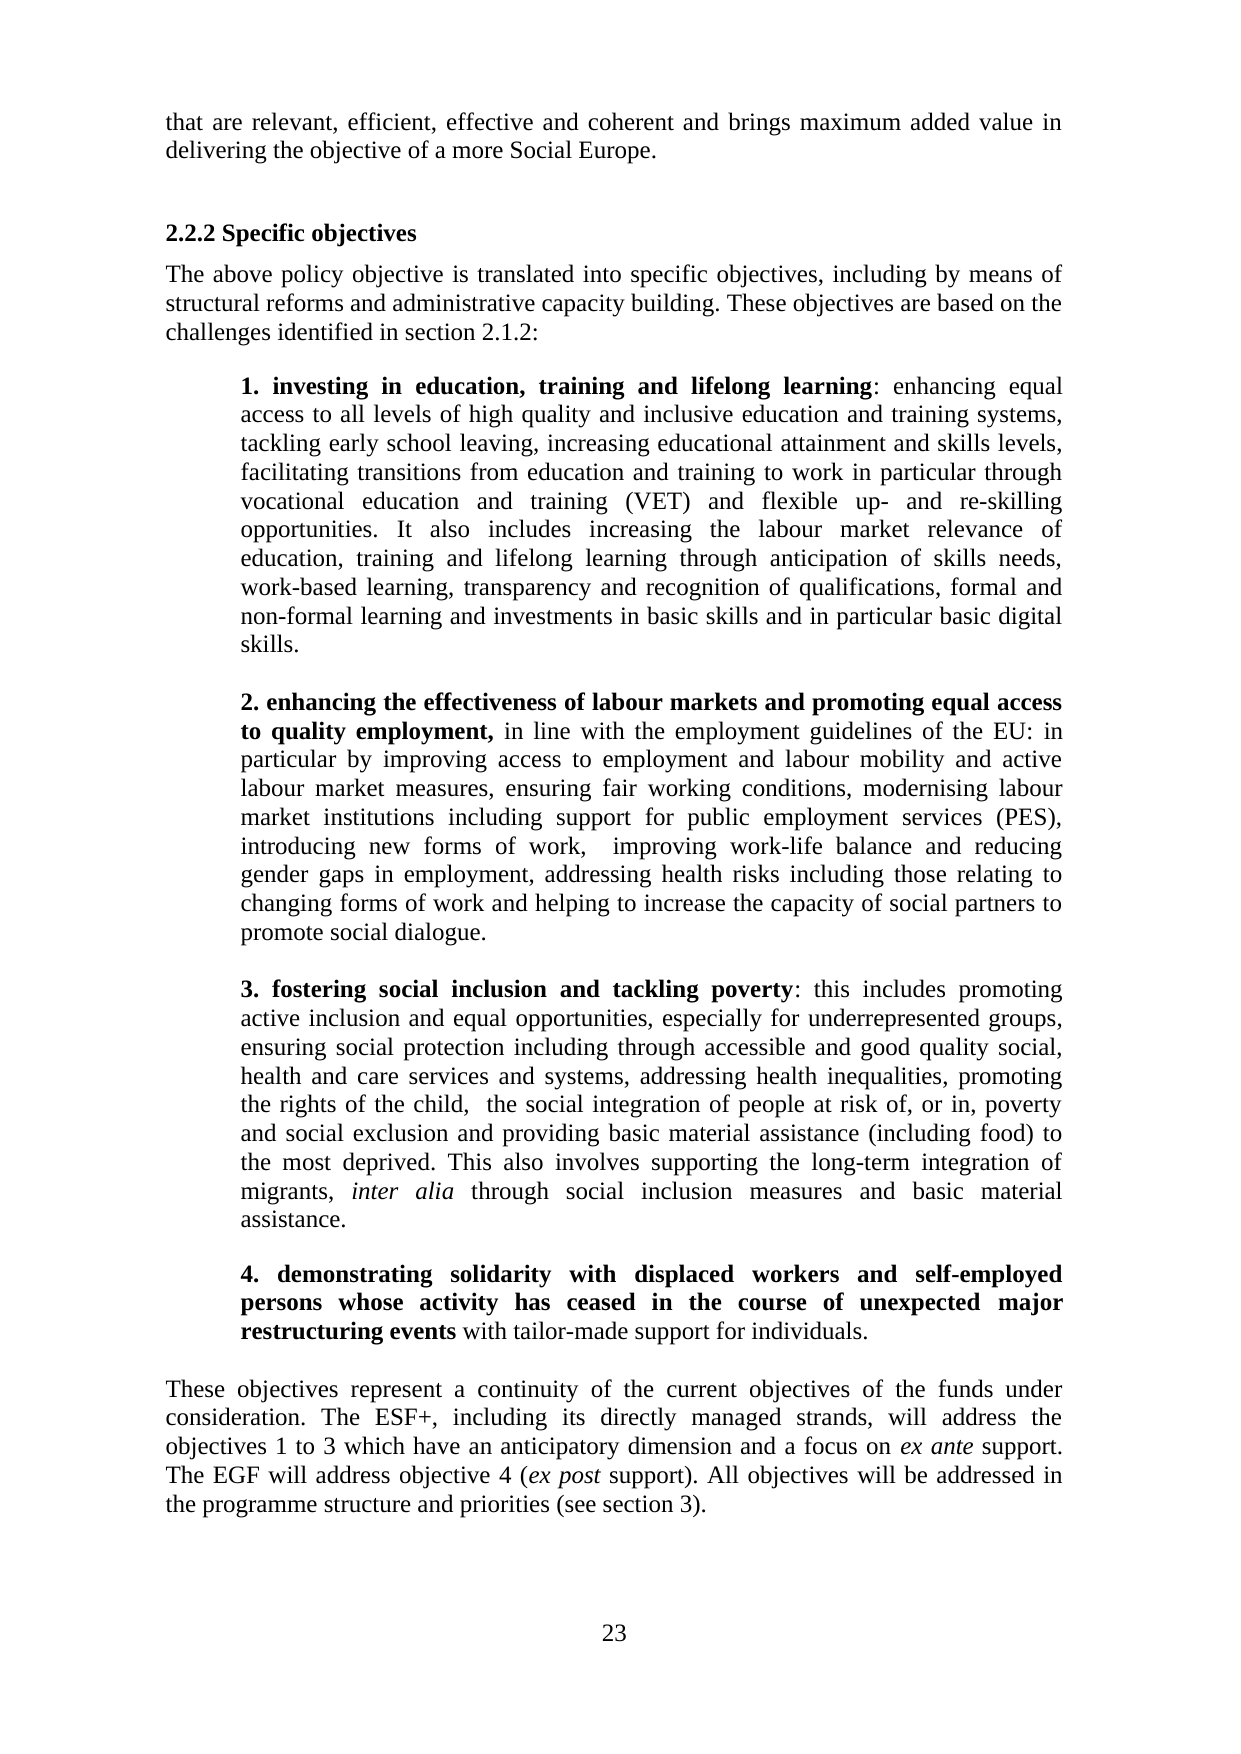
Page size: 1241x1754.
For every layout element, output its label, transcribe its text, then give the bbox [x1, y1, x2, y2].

list 2. enhancing the effectiveness of labour markets and promoting equal access to quality employment, in line with the employment guidelines of the EU: in particular by improving access to employment and labour mobility and active labour market measures, ensuring fair working conditions, modernising labour market institutions including support for public employment services (PES), introducing new forms of work, improving work-life balance and reducing gender gaps in employment, addressing health risks including those relating to changing forms of work and helping to increase the capacity of social partners to promote social dialogue. [240, 687, 1063, 946]
list These objectives represent a continuity of the current objectives of the funds under consideration. The ESF+, including its directly managed strands, will address the objectives 1 to 3 which have an anticipatory dimension and a focus on ex ante support. The EGF will address objective 4 (ex post support). All objectives will be addressed in the programme structure and priorities (see section 3). [165, 1374, 1063, 1517]
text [165, 107, 1063, 164]
text The above policy objective is translated into specific objectives, including by means of structural reforms and administrative capacity building. These objectives are based on the challenges identified in section 2.1.2: [165, 259, 1063, 345]
list 4. demonstrating solidarity with displaced workers and self-employed persons whose activity has ceased in the course of unexpected major restructuring events with tailor-made support for individuals. [240, 1259, 1063, 1345]
list 1. investing in education, training and lifelong learning: enhancing equal access to all levels of high quality and inclusive education and training systems, tackling early school leaving, increasing educational attainment and skills levels, facilitating transitions from education and training to work in particular through vocational education and training (VET) and flexible up- and re-skilling opportunities. It also includes increasing the labour market relevance of education, training and lifelong learning through anticipation of skills needs, work-based learning, transparency and recognition of qualifications, formal and non-formal learning and investments in basic skills and in particular basic digital skills. [240, 371, 1063, 658]
list 3. fostering social inclusion and tackling poverty: this includes promoting active inclusion and equal opportunities, especially for underrepresented groups, ensuring social protection including through accessible and good quality social, health and care services and systems, addressing health inequalities, promoting the rights of the child, the social integration of people at risk of, or in, poverty and social exclusion and providing basic material assistance (including food) to the most deprived. This also involves supporting the long-term integration of migrants, inter alia through social inclusion measures and basic material assistance. [240, 974, 1063, 1233]
text 2.2.2 Specific objectives [165, 218, 1063, 247]
